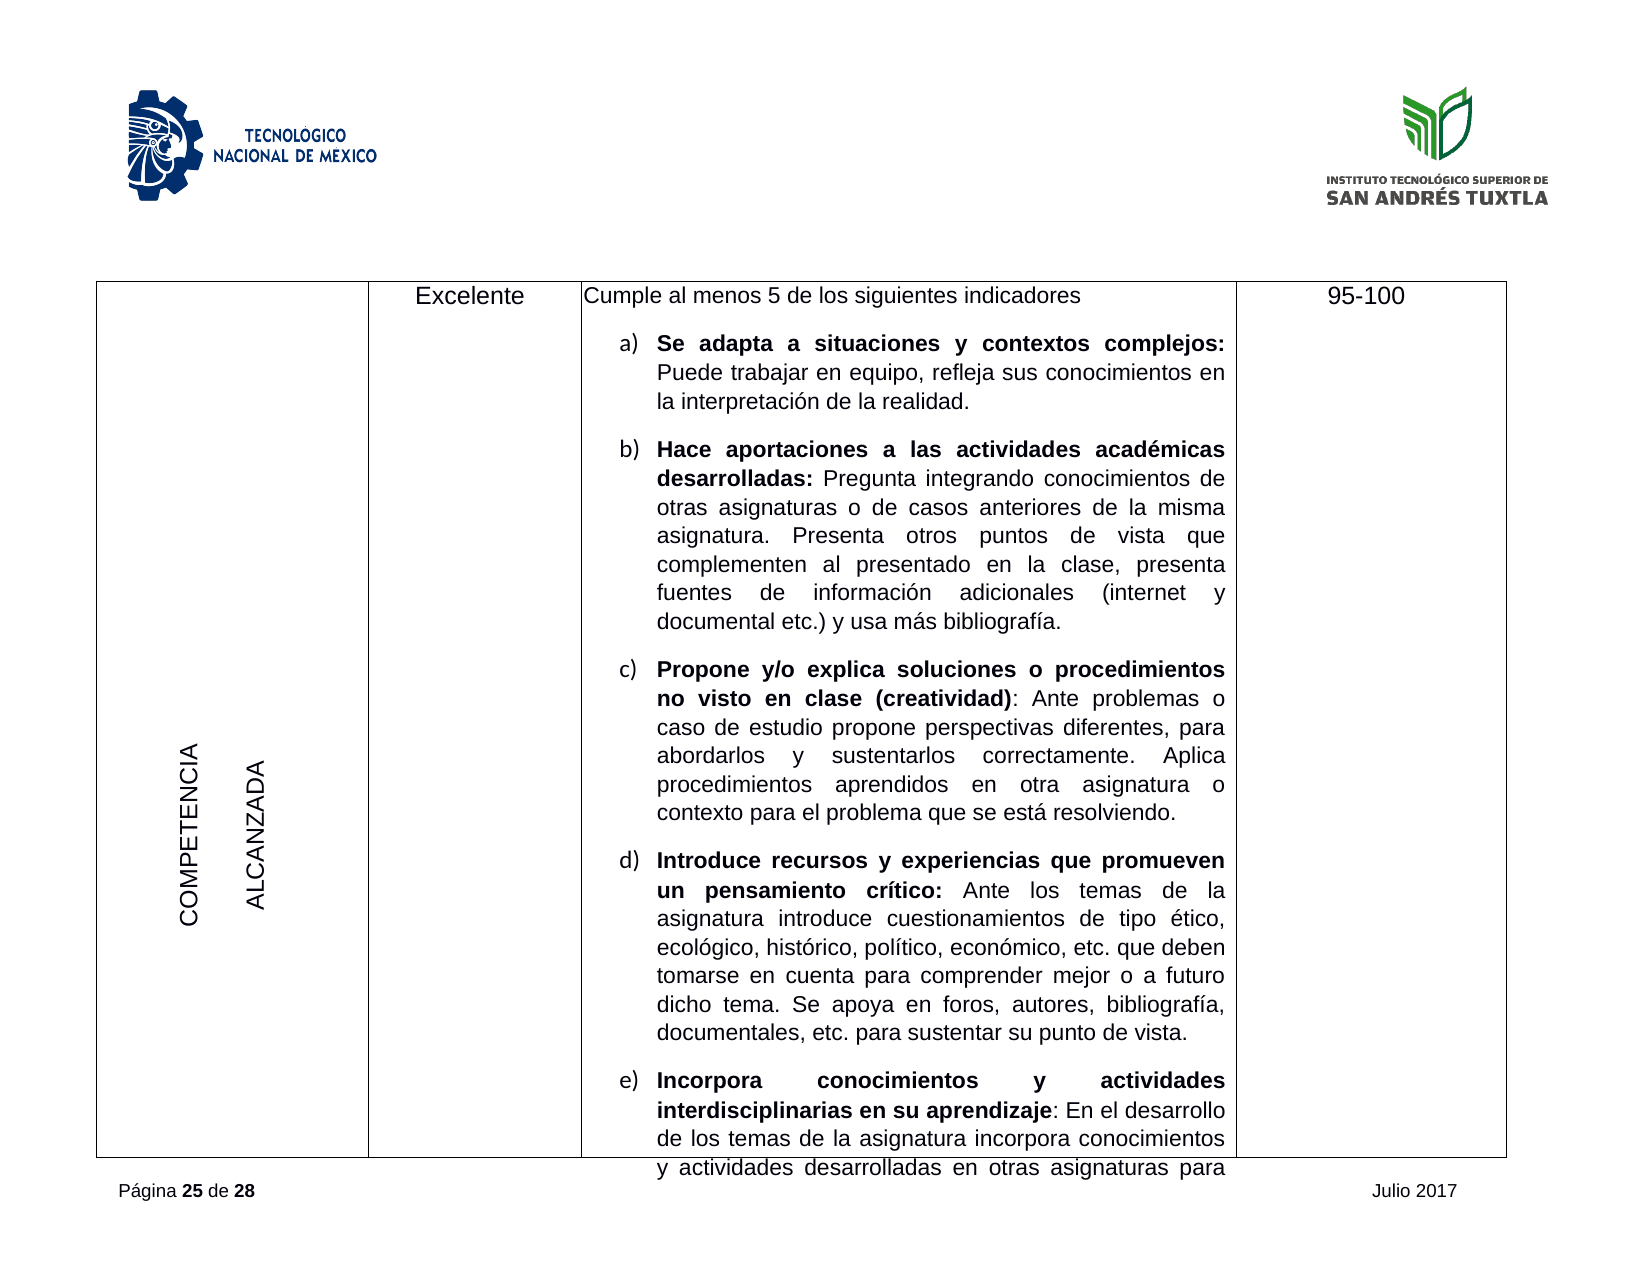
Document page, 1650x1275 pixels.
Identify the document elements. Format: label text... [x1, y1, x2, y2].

table_cell COMPETENCIA ALCANZADA [97, 282, 368, 1157]
picture [1327, 86, 1548, 205]
table_cell 95-100 [1237, 282, 1506, 1157]
table_cell Excelente [369, 282, 581, 1157]
picture [118, 86, 386, 205]
table_cell Cumple al menos 5 de los siguientes indicadores Se adapta a situaciones y contextos complejos: Puede trabajar en equipo, refleja sus conocimientos en la interpretación de la realidad. Hace aportaciones a las actividades académicas desarrolladas: Pregunta integrando conocimientos de otras asignaturas o de casos anteriores de la misma asignatura. Presenta otros puntos de vista que complementen al presentado en la clase, presenta fuentes de información adicionales (internet y documental etc.) y usa más bibliografía. Propone y/o explica soluciones o procedimientos no visto en clase (creatividad): Ante problemas o caso de estudio propone perspectivas diferentes, para abordarlos y sustentarlos correctamente. Aplica procedimientos aprendidos en otra asignatura o contexto para el problema que se está resolviendo. Introduce recursos y experiencias que promueven un pensamiento crítico: Ante los temas de la asignatura introduce cuestionamientos de tipo ético, ecológico, histórico, político, económico, etc. que deben tomarse en cuenta para comprender mejor o a futuro dicho tema. Se apoya en foros, autores, bibliografía, documentales, etc. para sustentar su punto de vista. Incorpora conocimientos y actividades interdisciplinarias en su aprendizaje: En el desarrollo de los temas de la asignatura incorpora conocimientos y actividades desarrolladas en otras asignaturas para lograr la competencia. Realiza su trabajo de manera autónoma y autorregulada. Es capaz de organizar su tiempo y trabajar sin necesidad de una supervisión estrecha y/o coercitiva. Realiza actividades de investigación para participar de forma activa durante el curso. [582, 282, 1236, 1157]
